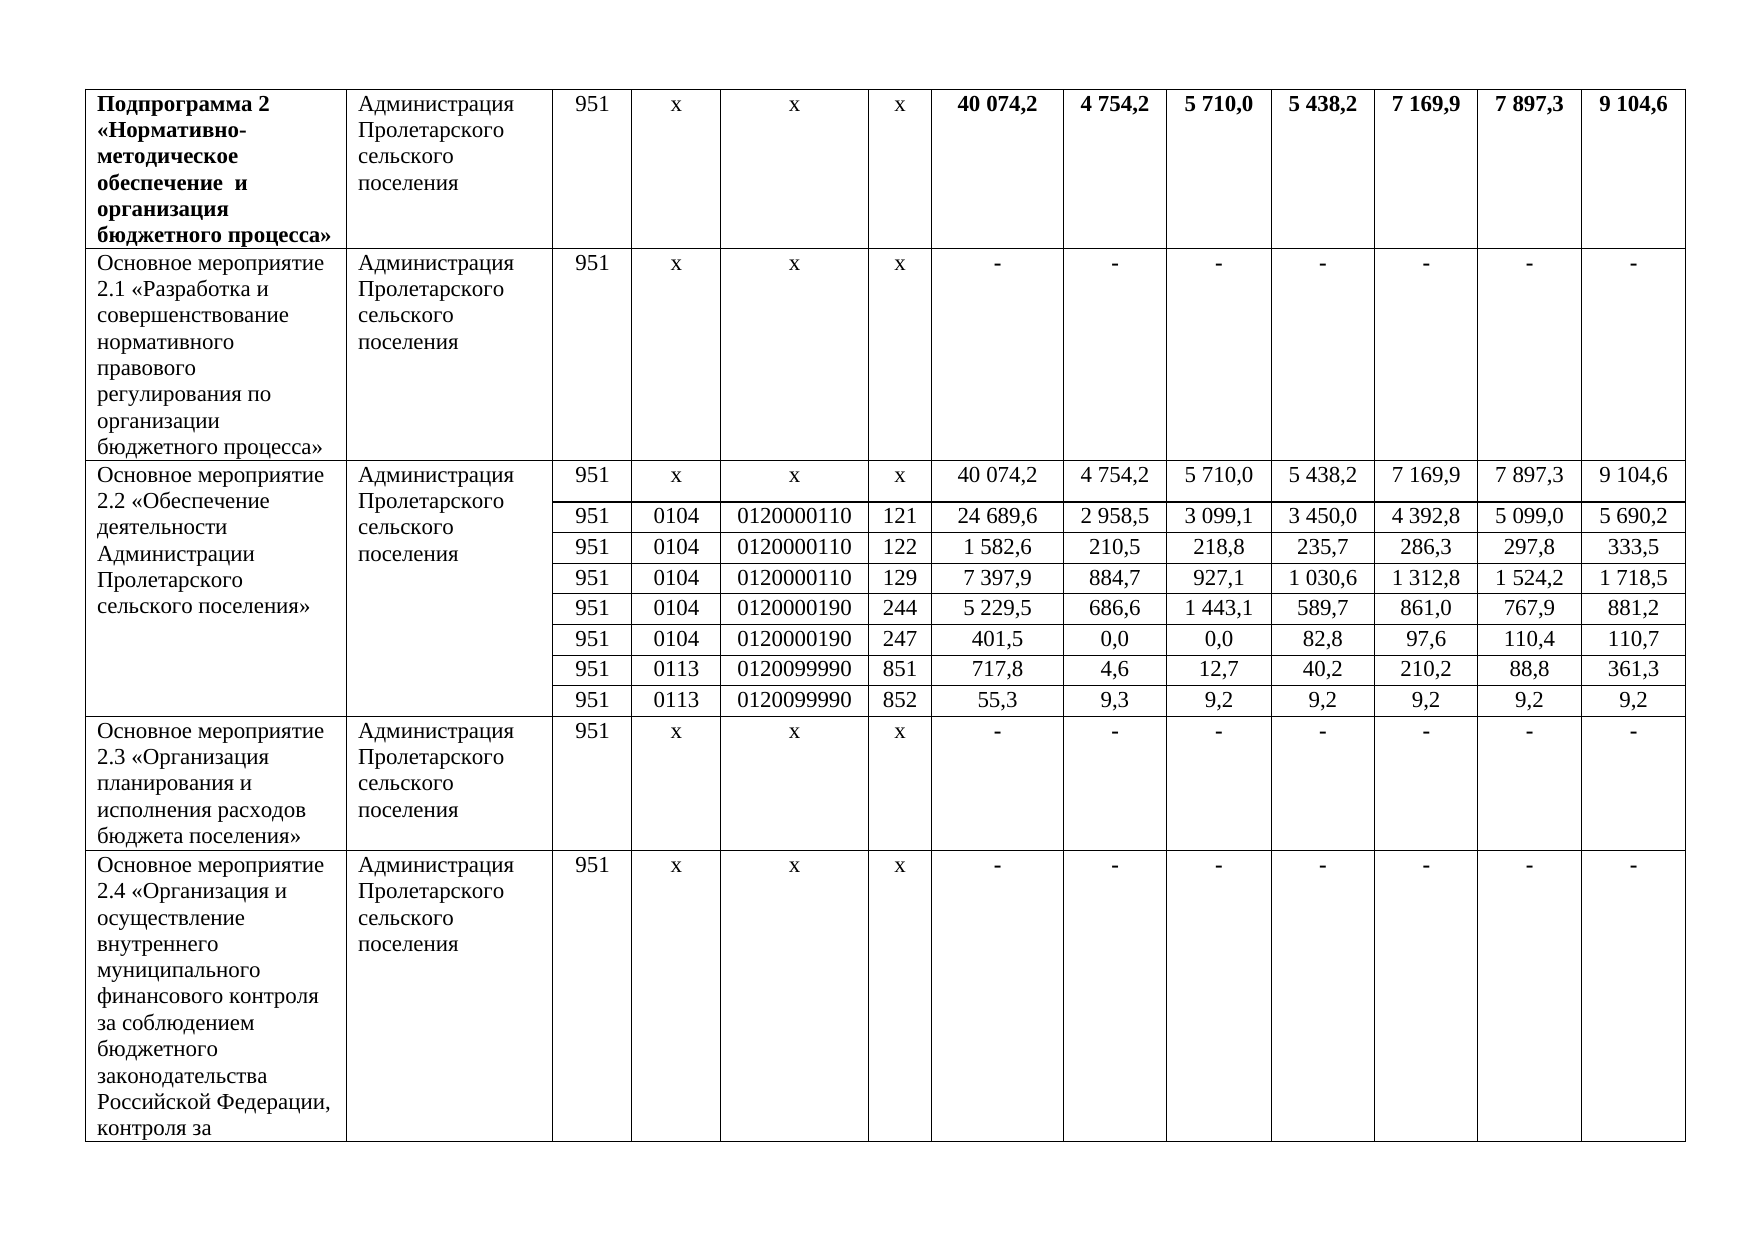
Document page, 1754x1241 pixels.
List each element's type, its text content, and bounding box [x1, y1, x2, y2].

table_cell 951 [553, 717, 631, 850]
table_cell 210,5 [1064, 533, 1166, 563]
table_cell 121 [869, 503, 931, 532]
table_cell 1 718,5 [1582, 564, 1685, 593]
table_cell 7 169,9 [1375, 90, 1477, 248]
table_cell 0104 [632, 625, 720, 654]
table_cell 951 [553, 564, 631, 593]
table_cell 1 524,2 [1478, 564, 1581, 593]
table_cell 3 450,0 [1272, 503, 1374, 532]
table_cell - [1064, 249, 1166, 459]
table_cell 717,8 [932, 656, 1063, 685]
table_cell 5 438,2 [1272, 90, 1374, 248]
table_cell 361,3 [1582, 656, 1685, 685]
table_cell - [1478, 717, 1581, 850]
table_cell х [721, 717, 868, 850]
table_cell 7 897,3 [1478, 90, 1581, 248]
table_cell 3 099,1 [1167, 503, 1271, 532]
table_cell 852 [869, 686, 931, 716]
table_cell 0,0 [1064, 625, 1166, 654]
table_cell х [632, 249, 720, 459]
table_cell 9,2 [1375, 686, 1477, 716]
table_cell 40 074,2 [932, 90, 1063, 248]
table_cell 0120000190 [721, 625, 868, 654]
table_cell 951 [553, 90, 631, 248]
table_cell 122 [869, 533, 931, 563]
table_cell 0,0 [1167, 625, 1271, 654]
table_cell х [721, 249, 868, 459]
table_cell Основное мероприятие 2.3 «Организация планирования и исполнения расходов бюджета поселения» [86, 717, 346, 850]
table_cell 0120000110 [721, 564, 868, 593]
table_cell 235,7 [1272, 533, 1374, 563]
table_cell 7 397,9 [932, 564, 1063, 593]
table_cell Администрация Пролетарского сельского поселения [347, 461, 552, 716]
table_cell - [1375, 249, 1477, 459]
table_cell 0113 [632, 686, 720, 716]
table_cell Администрация Пролетарского сельского поселения [347, 249, 552, 459]
table_cell 9 104,6 [1582, 90, 1685, 248]
table_cell 7 169,9 [1375, 461, 1477, 501]
table_cell х [721, 851, 868, 1141]
table_cell 1 030,6 [1272, 564, 1374, 593]
table_cell 5 229,5 [932, 594, 1063, 624]
table_cell 129 [869, 564, 931, 593]
table_cell х [632, 461, 720, 501]
table_cell 5 710,0 [1167, 461, 1271, 501]
table_cell 2 958,5 [1064, 503, 1166, 532]
table_cell 0104 [632, 533, 720, 563]
table_cell Подпрограмма 2 «Нормативно-методическое обеспечение и организация бюджетного процесса» [86, 90, 346, 248]
table_cell 951 [553, 249, 631, 459]
table_cell - [1478, 851, 1581, 1141]
table_cell 4 754,2 [1064, 90, 1166, 248]
table_cell 9,2 [1478, 686, 1581, 716]
table_cell - [1375, 851, 1477, 1141]
table_cell 110,4 [1478, 625, 1581, 654]
table_cell х [721, 90, 868, 248]
table_cell х [632, 717, 720, 850]
table_cell х [721, 461, 868, 501]
table_cell 4 392,8 [1375, 503, 1477, 532]
table_cell - [1478, 249, 1581, 459]
table_cell - [932, 851, 1063, 1141]
table_cell 0120000110 [721, 533, 868, 563]
table_cell 247 [869, 625, 931, 654]
table_cell 861,0 [1375, 594, 1477, 624]
table_cell х [632, 90, 720, 248]
table_cell 5 690,2 [1582, 503, 1685, 532]
table_cell - [1582, 717, 1685, 850]
table_cell 927,1 [1167, 564, 1271, 593]
table_cell 951 [553, 656, 631, 685]
table_cell 40,2 [1272, 656, 1374, 685]
table_cell 210,2 [1375, 656, 1477, 685]
table_cell Основное мероприятие 2.2 «Обеспечение деятельности Администрации Пролетарского сельского поселения» [86, 461, 346, 716]
table_cell 12,7 [1167, 656, 1271, 685]
table_cell - [1064, 717, 1166, 850]
table_cell 218,8 [1167, 533, 1271, 563]
table_cell 5 438,2 [1272, 461, 1374, 501]
table_cell 55,3 [932, 686, 1063, 716]
table_cell - [1272, 249, 1374, 459]
table_cell - [1167, 717, 1271, 850]
table_cell 110,7 [1582, 625, 1685, 654]
table_cell Администрация Пролетарского сельского поселения [347, 717, 552, 850]
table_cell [347, 90, 552, 248]
table_cell - [932, 249, 1063, 459]
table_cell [347, 851, 552, 1141]
table_cell 1 443,1 [1167, 594, 1271, 624]
table_cell 0120000190 [721, 594, 868, 624]
table_cell - [1375, 717, 1477, 850]
table_cell 851 [869, 656, 931, 685]
table_cell 9,2 [1167, 686, 1271, 716]
table_cell 401,5 [932, 625, 1063, 654]
table_cell 9,3 [1064, 686, 1166, 716]
table_cell 0113 [632, 656, 720, 685]
table_cell 82,8 [1272, 625, 1374, 654]
table_cell 9,2 [1582, 686, 1685, 716]
table_cell 9,2 [1272, 686, 1374, 716]
table_cell 88,8 [1478, 656, 1581, 685]
table_cell 881,2 [1582, 594, 1685, 624]
table_cell Основное мероприятие 2.1 «Разработка и совершенствование нормативного правового регулирования по организации бюджетного процесса» [86, 249, 346, 459]
table_cell х [869, 717, 931, 850]
table_cell х [869, 90, 931, 248]
table_cell 5 099,0 [1478, 503, 1581, 532]
table_cell х [869, 249, 931, 459]
table_cell 4,6 [1064, 656, 1166, 685]
table_cell 951 [553, 851, 631, 1141]
table_cell 1 582,6 [932, 533, 1063, 563]
table_cell - [1582, 249, 1685, 459]
table_cell - [1582, 851, 1685, 1141]
table_cell 951 [553, 533, 631, 563]
table_cell 767,9 [1478, 594, 1581, 624]
table_cell - [1167, 851, 1271, 1141]
table_cell 297,8 [1478, 533, 1581, 563]
table_cell - [1064, 851, 1166, 1141]
table_cell 9 104,6 [1582, 461, 1685, 501]
table_cell 951 [553, 594, 631, 624]
table_cell 24 689,6 [932, 503, 1063, 532]
table_cell 589,7 [1272, 594, 1374, 624]
table_cell х [869, 851, 931, 1141]
table_cell 951 [553, 503, 631, 532]
table_cell 40 074,2 [932, 461, 1063, 501]
table_cell 97,6 [1375, 625, 1477, 654]
table_cell 951 [553, 686, 631, 716]
table_cell 0120099990 [721, 656, 868, 685]
table_cell - [932, 717, 1063, 850]
table_cell 0104 [632, 503, 720, 532]
table_cell 244 [869, 594, 931, 624]
table_cell 951 [553, 625, 631, 654]
table_cell 686,6 [1064, 594, 1166, 624]
table_cell 0104 [632, 594, 720, 624]
table_cell 0120099990 [721, 686, 868, 716]
table_cell 1 312,8 [1375, 564, 1477, 593]
table_cell 951 [553, 461, 631, 501]
table_cell - [1272, 851, 1374, 1141]
table_cell 286,3 [1375, 533, 1477, 563]
table_cell - [1272, 717, 1374, 850]
table_cell 0104 [632, 564, 720, 593]
table_cell 333,5 [1582, 533, 1685, 563]
table_cell 0120000110 [721, 503, 868, 532]
table_cell 884,7 [1064, 564, 1166, 593]
table_cell х [632, 851, 720, 1141]
table_cell х [869, 461, 931, 501]
table_cell 4 754,2 [1064, 461, 1166, 501]
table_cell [86, 851, 346, 1141]
table_cell 5 710,0 [1167, 90, 1271, 248]
table_cell - [1167, 249, 1271, 459]
table_cell 7 897,3 [1478, 461, 1581, 501]
